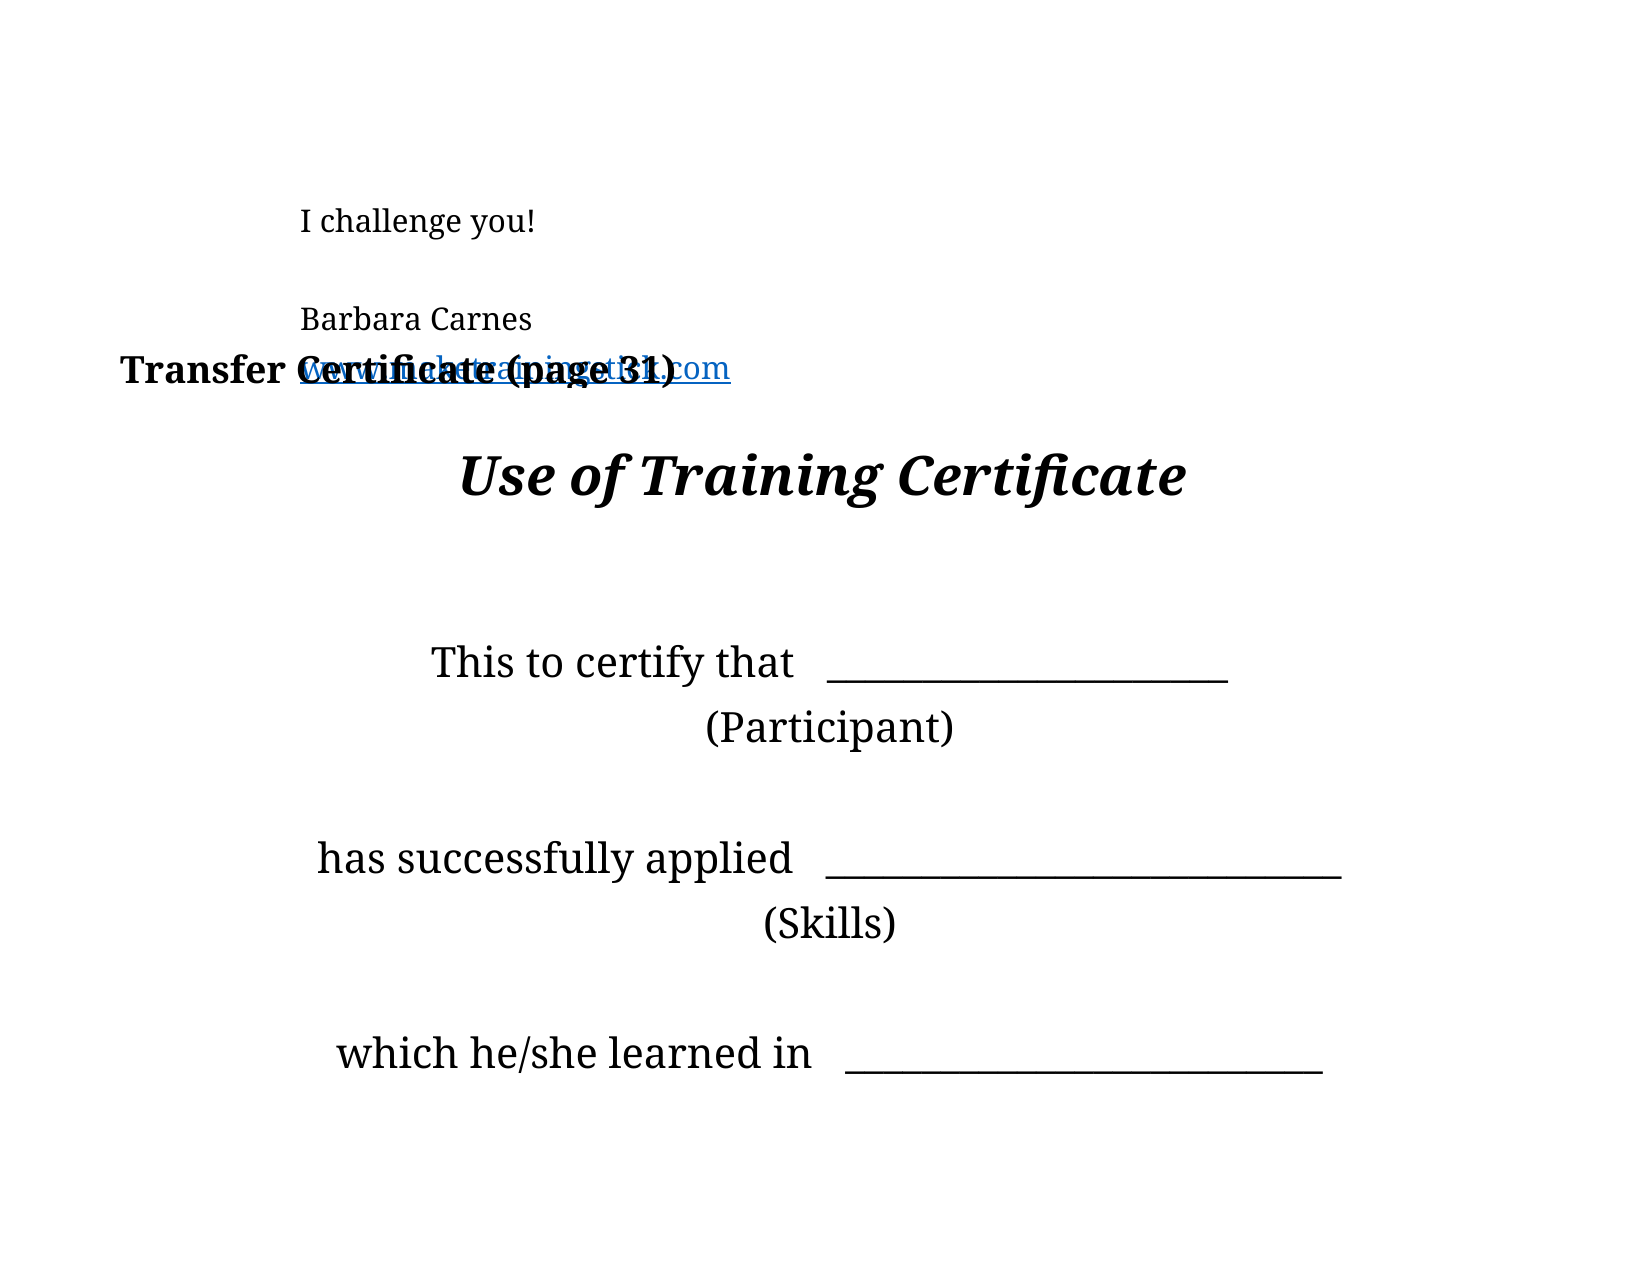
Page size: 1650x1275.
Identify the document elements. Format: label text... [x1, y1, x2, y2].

text (Skills) [159, 894, 1500, 951]
text I challenge you! [300, 199, 1500, 242]
text This to certify that _____________________ [159, 633, 1500, 690]
text Use of Training Certificate [150, 437, 1500, 511]
text Barbara Carnes [300, 297, 1500, 339]
text has successfully applied ___________________________ [159, 829, 1500, 886]
text www.maketrainingstick.com [300, 346, 1500, 388]
text (Participant) [159, 698, 1500, 755]
text which he/she learned in _________________________ [159, 1024, 1500, 1081]
